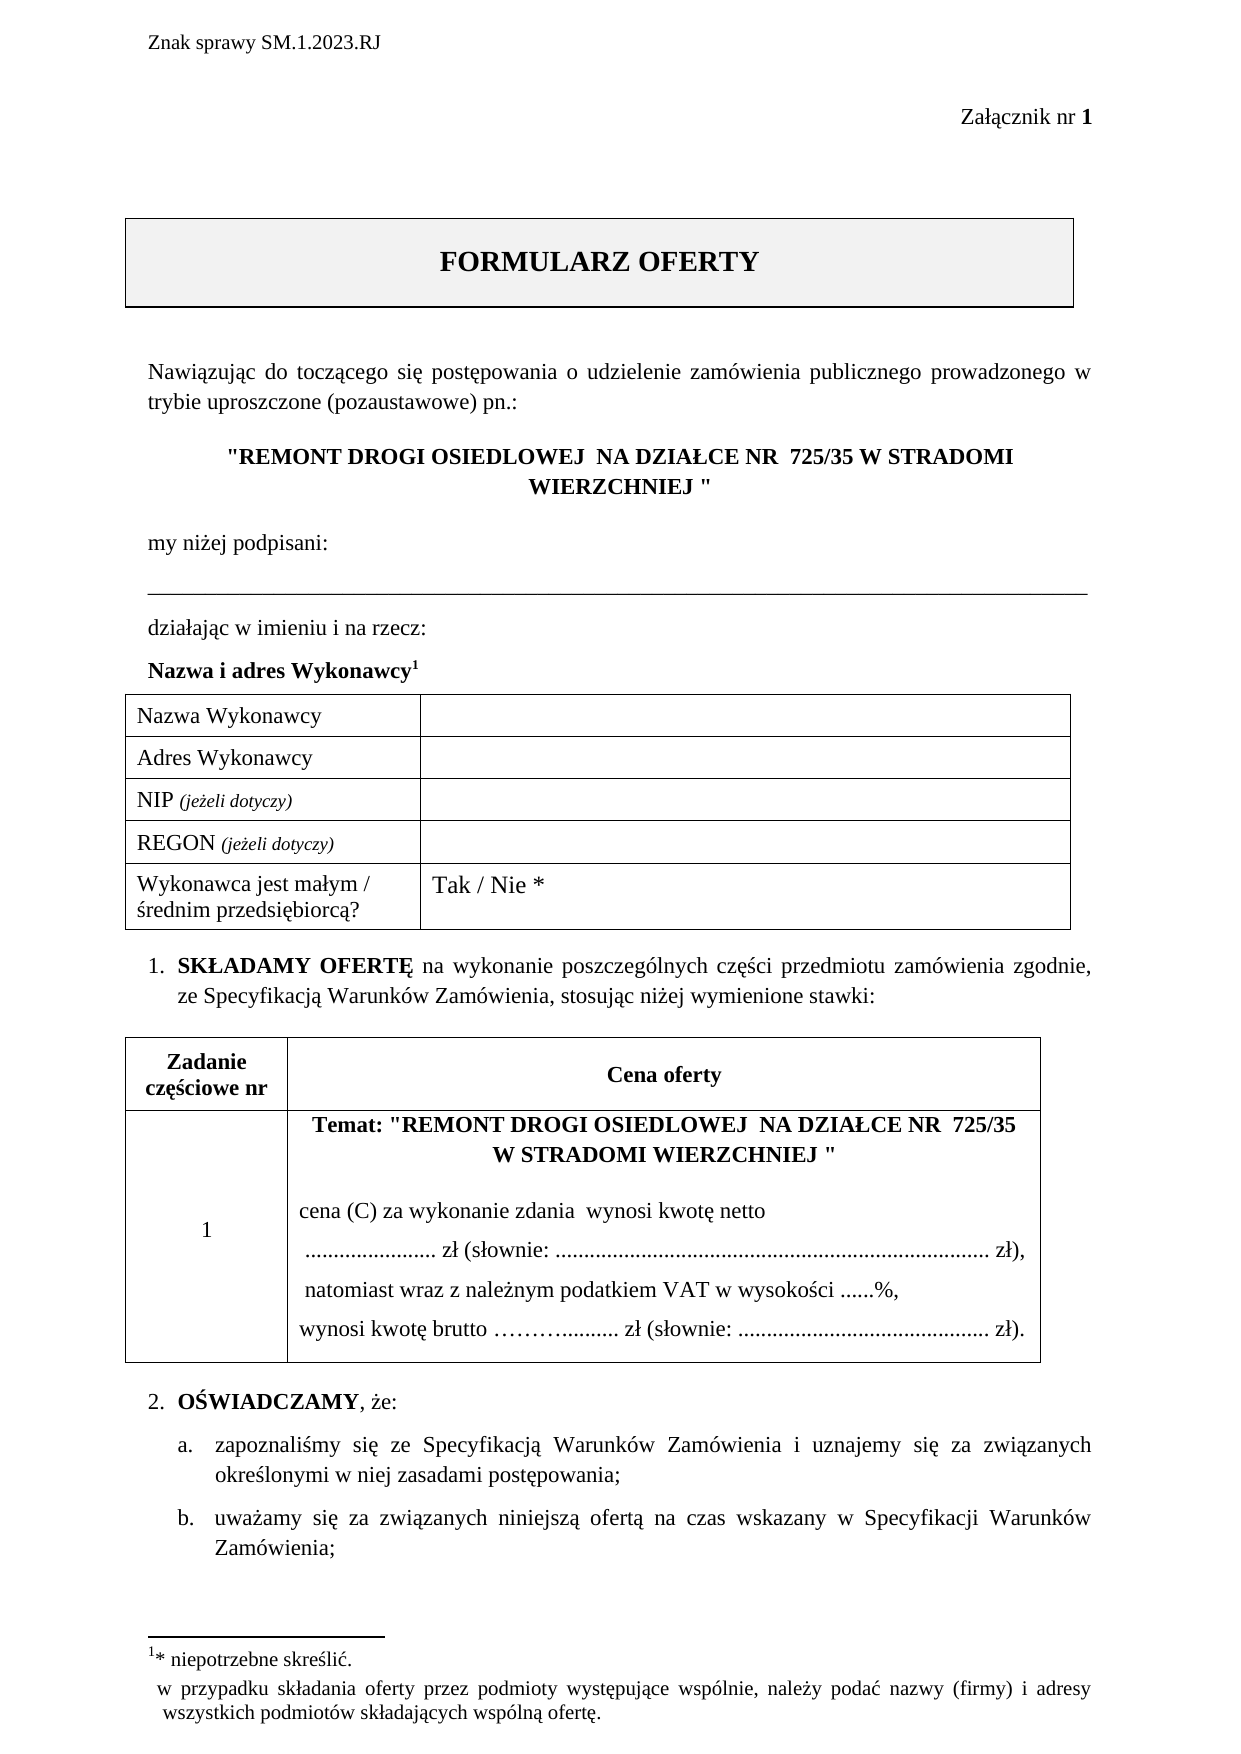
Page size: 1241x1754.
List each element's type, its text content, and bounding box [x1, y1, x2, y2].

table_header Cena oferty [288, 1038, 1040, 1110]
text my niżej podpisani: [148, 529, 1093, 555]
table_header Nazwa Wykonawcy [126, 695, 420, 736]
text Nazwa i adres Wykonawcy [148, 657, 1093, 683]
text Nawiązując do toczącego się postępowania o udzielenie zamówienia publicznego prowadzonego w trybie uproszczone (pozaustawowe) pn.: [148, 358, 1093, 414]
table_cell Wykonawca jest małym / średnim przedsiębiorcą? [126, 864, 420, 929]
list OŚWIADCZAMY, że: [148, 1388, 1093, 1414]
table_cell Temat: "REMONT DROGI OSIEDLOWEJ NA DZIAŁCE NR 725/35 W STRADOMI WIERZCHNIEJ " cena (C) za wykonanie zdania wynosi kwotę netto ....................... zł (słownie: ............................................................................ zł), natomiast wraz z należnym podatkiem VAT w wysokości ......%, wynosi kwotę brutto ……….......... zł (słownie: ............................................ zł). [288, 1111, 1040, 1362]
table_cell 1 [126, 1111, 287, 1362]
table_cell [421, 737, 1070, 778]
table_cell REGON (jeżeli dotyczy) [126, 821, 420, 863]
list uważamy się za związanych niniejszą ofertą na czas wskazany w Specyfikacji Warunków Zamówienia; [177, 1504, 1093, 1560]
text "REMONT DROGI OSIEDLOWEJ NA DZIAŁCE NR 725/35 W STRADOMI WIERZCHNIEJ " [148, 443, 1093, 500]
table_cell [421, 779, 1070, 820]
table_cell Adres Wykonawcy [126, 737, 420, 778]
list zapoznaliśmy się ze Specyfikacją Warunków Zamówienia i uznajemy się za związanych określonymi w niej zasadami postępowania; [177, 1431, 1093, 1487]
list SKŁADAMY OFERTĘ na wykonanie poszczególnych części przedmiotu zamówienia zgodnie, ze Specyfikacją Warunków Zamówienia, stosując niżej wymienione stawki: [148, 952, 1093, 1008]
text __________________________________________________________________________________ [148, 571, 1093, 598]
text działając w imieniu i na rzecz: [148, 614, 1093, 640]
table_header Zadanie częściowe nr [126, 1038, 287, 1110]
subtitle Załącznik nr 1 [148, 103, 1093, 130]
table_cell NIP (jeżeli dotyczy) [126, 779, 420, 820]
table_cell [421, 821, 1070, 863]
table_header FORMULARZ OFERTY [126, 219, 1073, 306]
table_cell Tak / Nie * [421, 864, 1070, 929]
table_header [421, 695, 1070, 736]
